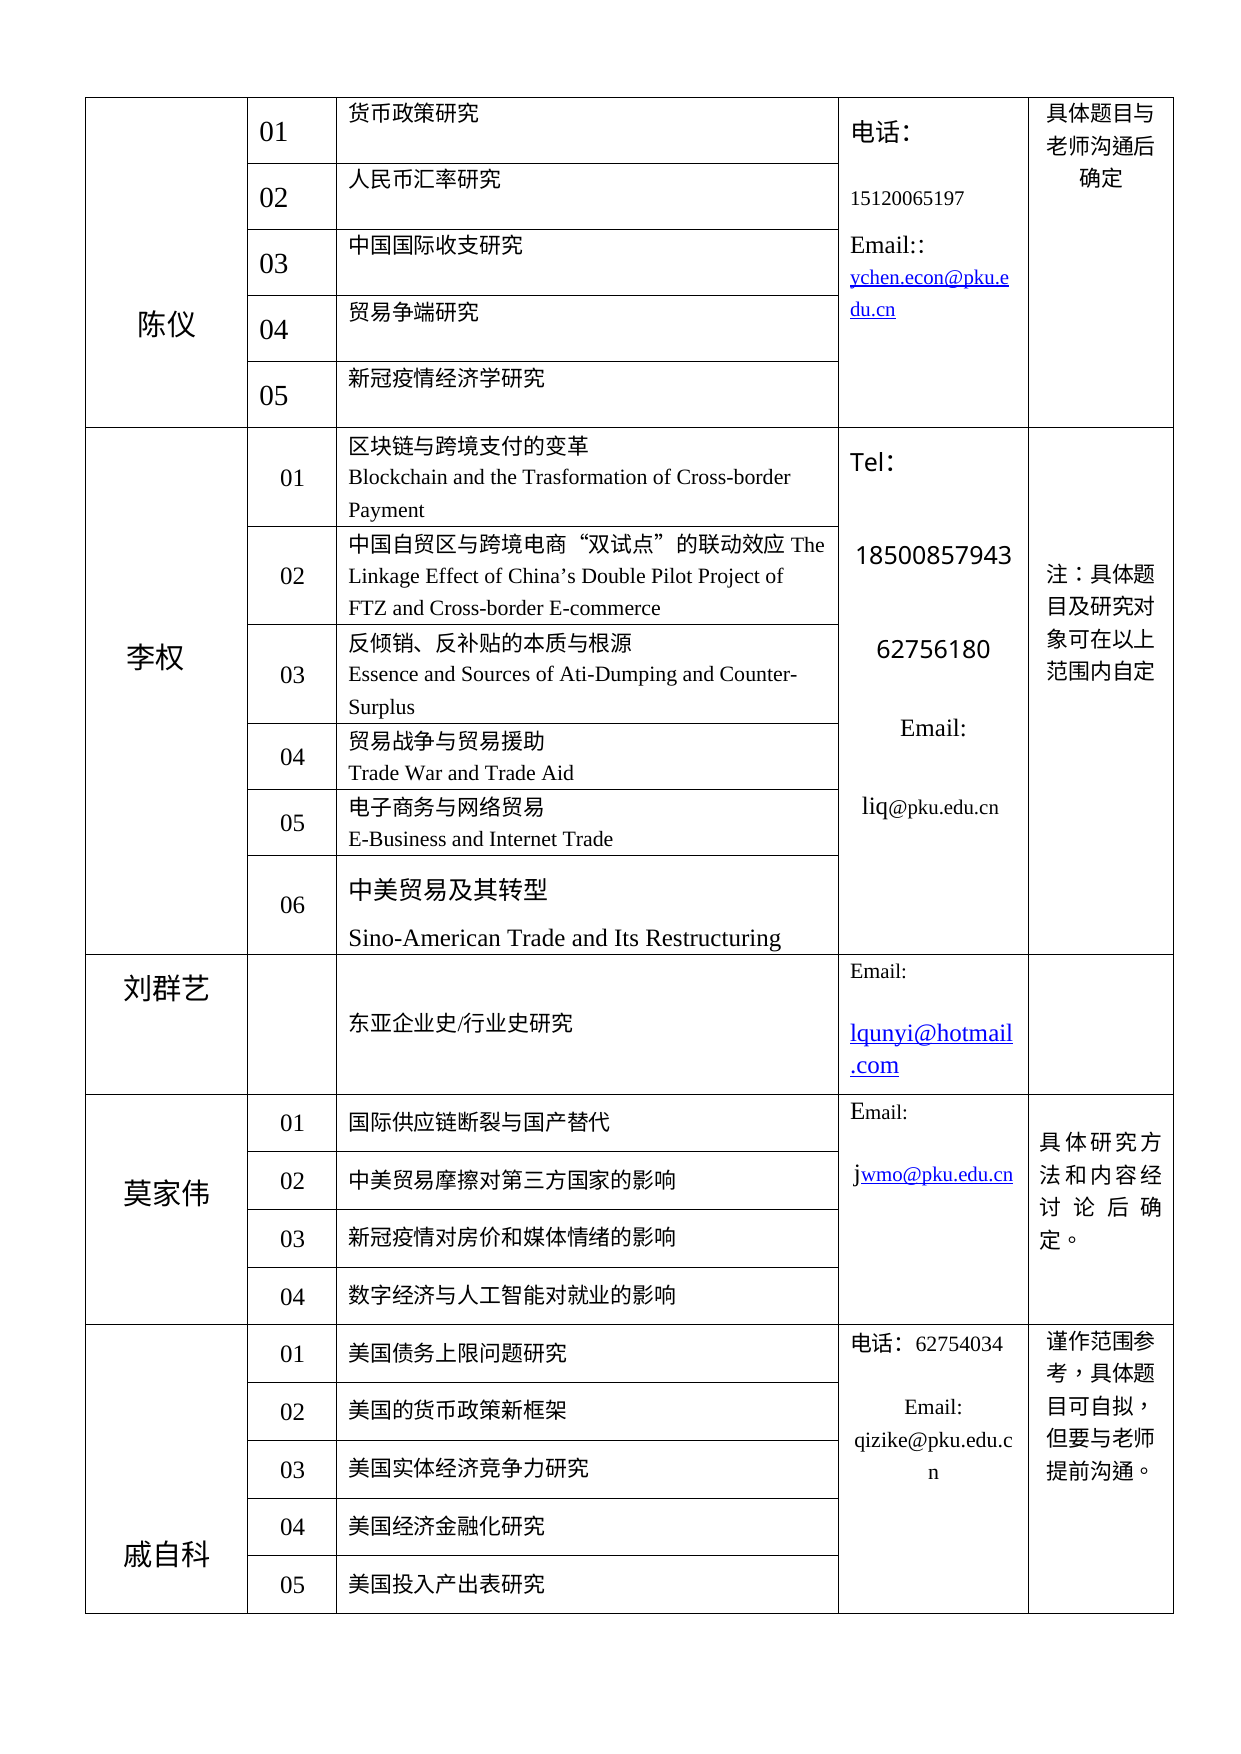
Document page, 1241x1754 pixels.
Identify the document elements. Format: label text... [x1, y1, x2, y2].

table_cell 美国投入产出表研究 [337, 1556, 838, 1613]
table_cell 电话：62754034 Email: qizike@pku.edu.cn [839, 1325, 1028, 1613]
table_cell 注：具体题目及研究对象可在以上范围内自定 [1029, 428, 1173, 953]
table_cell 04 [248, 724, 336, 789]
table_cell 02 [248, 527, 336, 624]
table_cell 陈仪 [86, 98, 247, 427]
table_cell 电子商务与网络贸易 E-Business and Internet Trade [337, 790, 838, 855]
table_cell 美国经济金融化研究 [337, 1499, 838, 1555]
table_cell 新冠疫情对房价和媒体情绪的影响 [337, 1210, 838, 1267]
table_cell 人民币汇率研究 [337, 164, 838, 229]
table_cell 莫家伟 [86, 1095, 247, 1324]
table_cell 刘群艺 [86, 955, 247, 1093]
table_cell 04 [248, 296, 336, 361]
table_cell 美国的货币政策新框架 [337, 1383, 838, 1440]
table_cell 02 [248, 1152, 336, 1209]
table_cell 05 [248, 362, 336, 427]
table_cell 中美贸易摩擦对第三方国家的影响 [337, 1152, 838, 1209]
table_cell 戚自科 [86, 1325, 247, 1613]
table_cell 02 [248, 1383, 336, 1440]
table_cell 05 [248, 790, 336, 855]
table_cell 贸易争端研究 [337, 296, 838, 361]
table_cell 01 [248, 428, 336, 526]
table_cell 04 [248, 1268, 336, 1324]
table_cell Tel： 18500857943 62756180 Email: liq@pku.edu.cn [839, 428, 1028, 953]
table_cell 李权 [86, 428, 247, 953]
table_cell 06 [248, 856, 336, 953]
table_cell 05 [248, 1556, 336, 1613]
table_cell 贸易战争与贸易援助 Trade War and Trade Aid [337, 724, 838, 789]
table_cell 01 [248, 98, 336, 163]
table_cell Email: jwmo@pku.edu.cn [839, 1095, 1028, 1324]
table_cell Email: lqunyi@hotmail.com [839, 955, 1028, 1093]
table_cell 货币政策研究 [337, 98, 838, 163]
table_cell 美国债务上限问题研究 [337, 1325, 838, 1382]
table_cell 国际供应链断裂与国产替代 [337, 1095, 838, 1151]
table_cell 中国国际收支研究 [337, 230, 838, 295]
table_cell [1029, 955, 1173, 1093]
table_cell 新冠疫情经济学研究 [337, 362, 838, 427]
table_cell 04 [248, 1499, 336, 1555]
table_cell 02 [248, 164, 336, 229]
table_cell 01 [248, 1095, 336, 1151]
table_cell 反倾销、反补贴的本质与根源 Essence and Sources of Ati-Dumping and Counter-Surplus [337, 625, 838, 723]
table_cell 具体研究方法和内容经讨论后确定。 [1029, 1095, 1173, 1324]
table_cell 数字经济与人工智能对就业的影响 [337, 1268, 838, 1324]
table_cell 03 [248, 1441, 336, 1497]
table_cell 美国实体经济竞争力研究 [337, 1441, 838, 1497]
table_cell 中美贸易及其转型 Sino-American Trade and Its Restructuring [337, 856, 838, 953]
table_cell 区块链与跨境支付的变革 Blockchain and the Trasformation of Cross-border Payment [337, 428, 838, 526]
table_cell [248, 955, 336, 1093]
table_cell 电话：15120065197 Email:：ychen.econ@pku.edu.cn [839, 98, 1028, 427]
table_cell 东亚企业史/行业史研究 [337, 955, 838, 1093]
table_cell 01 [248, 1325, 336, 1382]
table_cell 中国自贸区与跨境电商“双试点”的联动效应 The Linkage Effect of China’s Double Pilot Project of FTZ and Cross-border E-commerce [337, 527, 838, 624]
table_cell 03 [248, 230, 336, 295]
table_cell 谨作范围参考，具体题目可自拟，但要与老师提前沟通。 [1029, 1325, 1173, 1613]
table_cell 03 [248, 1210, 336, 1267]
table_cell 具体题目与老师沟通后确定 [1029, 98, 1173, 427]
table_cell 03 [248, 625, 336, 723]
